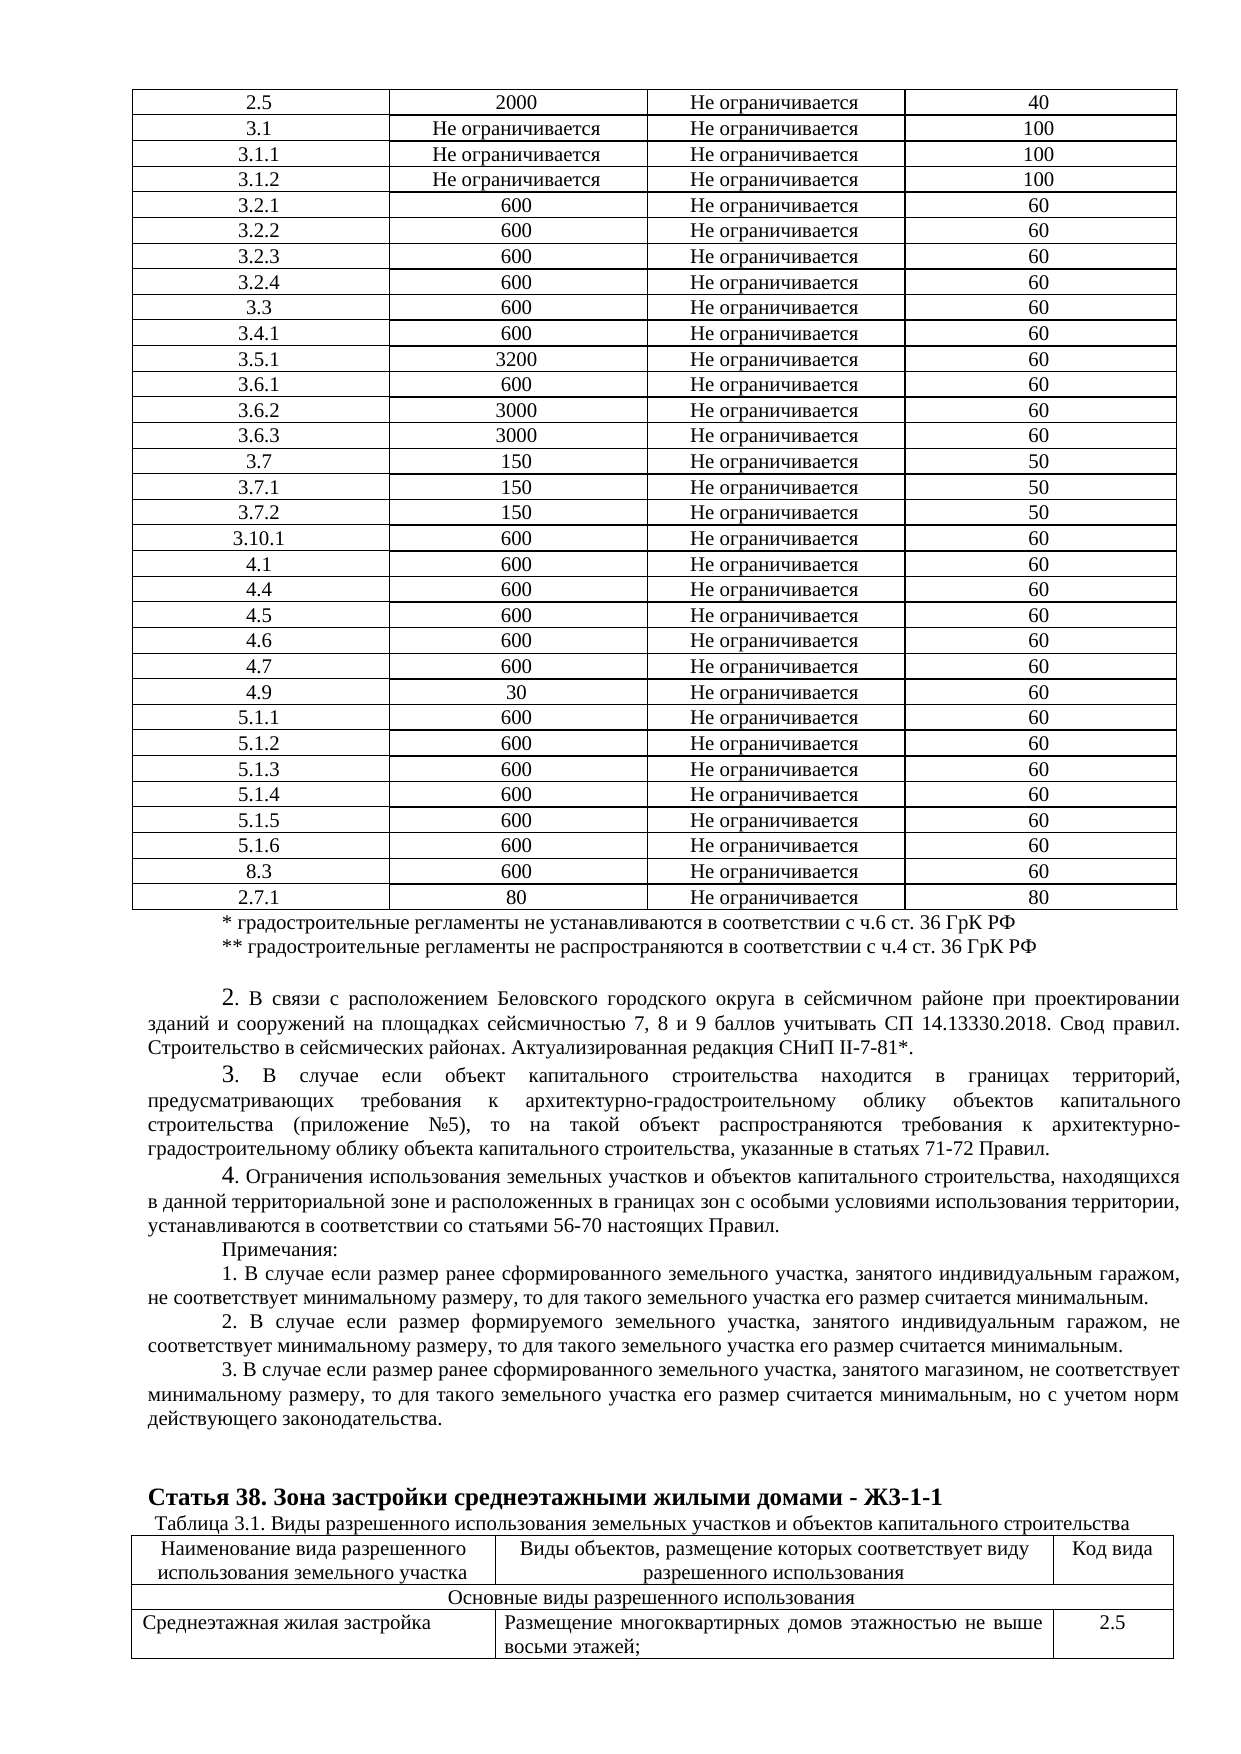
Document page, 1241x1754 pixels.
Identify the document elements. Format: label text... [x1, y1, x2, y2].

table_cell 600 [390, 731, 647, 755]
table_cell 600 [390, 321, 647, 345]
table_cell 80 [906, 885, 1176, 909]
table_cell 4.4 [133, 577, 389, 601]
table_cell Не ограничивается [648, 808, 904, 832]
table_cell Не ограничивается [648, 833, 904, 857]
table_cell Не ограничивается [648, 475, 904, 499]
table_cell 60 [906, 859, 1176, 883]
table_cell 60 [906, 552, 1176, 576]
table_cell 5.1.2 [133, 730, 389, 755]
table_cell 3.2.2 [133, 218, 389, 242]
table_cell 100 [906, 142, 1176, 166]
table_cell 600 [390, 295, 647, 319]
table_cell 50 [906, 475, 1176, 499]
table_cell 60 [906, 347, 1176, 371]
table_cell 3.1.1 [133, 141, 389, 166]
table_cell 60 [906, 757, 1176, 781]
table_cell 600 [390, 654, 647, 678]
table_cell Не ограничивается [648, 372, 904, 396]
table_cell Не ограничивается [648, 449, 904, 473]
table_cell 4.7 [133, 654, 389, 678]
table_cell Не ограничивается [648, 680, 904, 704]
table_cell 60 [906, 654, 1176, 678]
table_cell 60 [906, 628, 1176, 652]
table_cell Не ограничивается [648, 347, 904, 371]
table_cell 60 [906, 680, 1176, 704]
table_cell 600 [390, 218, 647, 242]
table_cell Не ограничивается [648, 218, 904, 242]
table_cell 600 [390, 757, 647, 781]
table_cell Не ограничивается [648, 628, 904, 652]
table_cell 2000 [390, 90, 647, 114]
table_cell 3.2.3 [133, 244, 389, 268]
table_cell 50 [906, 449, 1176, 473]
table_cell 600 [390, 628, 647, 652]
table_cell 60 [906, 577, 1176, 601]
table_cell 5.1.1 [133, 705, 389, 729]
table_cell 3.2.4 [133, 269, 389, 294]
table_cell Не ограничивается [390, 142, 647, 166]
table_cell 60 [906, 270, 1176, 294]
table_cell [132, 1610, 495, 1658]
table_cell 60 [906, 244, 1176, 268]
table_cell Не ограничивается [648, 116, 904, 140]
table_cell 600 [390, 526, 647, 550]
table_cell 8.3 [133, 859, 389, 883]
table_cell 60 [906, 526, 1176, 550]
table_cell 60 [906, 218, 1176, 242]
table_cell 3.1 [133, 115, 389, 140]
table_cell Не ограничивается [648, 244, 904, 268]
table_cell Не ограничивается [648, 705, 904, 729]
table_cell 150 [390, 475, 647, 499]
table_cell 2.5 [1054, 1610, 1173, 1658]
table_cell 60 [906, 833, 1176, 857]
table_cell 600 [390, 577, 647, 601]
table_cell 3.3 [133, 295, 389, 319]
table_cell Не ограничивается [648, 398, 904, 422]
table_cell Не ограничивается [648, 193, 904, 217]
table_cell 4.5 [133, 602, 389, 627]
table_cell 3200 [390, 347, 647, 371]
table_cell 4.6 [133, 628, 389, 652]
table_cell 3.1.2 [133, 167, 389, 191]
text 4. Ограничения использования земельных участков и объектов капитального строительства, находящихся в данной территориальной зоне и расположенных в границах зон с особыми условиями использования территории, устанавливаются в соответствии со статьями 56-70 настоящих Правил. [148, 1160, 1181, 1237]
text 2. В связи с расположением Беловского городского округа в сейсмичном районе при проектировании зданий и сооружений на площадках сейсмичностью 7, 8 и 9 баллов учитывать СП 14.13330.2018. Свод правил. Строительство в сейсмических районах. Актуализированная редакция СНиП II-7-81*. [148, 982, 1181, 1059]
table_cell 3.7.2 [133, 500, 389, 524]
table_cell 150 [390, 449, 647, 473]
text 3. В случае если объект капитального строительства находится в границах территорий, предусматривающих требования к архитектурно-градостроительному облику объектов капитального строительства (приложение №5), то на такой объект распространяются требования к архитектурно-градостроительному облику объекта капитального строительства, указанные в статьях 71-72 Правил. [148, 1059, 1181, 1160]
table_cell Не ограничивается [648, 603, 904, 627]
table_cell 2.5 [133, 90, 389, 114]
table_cell Не ограничивается [648, 859, 904, 883]
table_cell Не ограничивается [648, 500, 904, 524]
table_cell 3.6.3 [133, 423, 389, 447]
table_cell 60 [906, 603, 1176, 627]
table_cell Не ограничивается [648, 295, 904, 319]
table_cell 5.1.5 [133, 807, 389, 832]
table_cell Не ограничивается [648, 167, 904, 191]
table_cell 600 [390, 705, 647, 729]
table_cell 30 [390, 680, 647, 704]
table_cell 600 [390, 244, 647, 268]
table_cell Не ограничивается [648, 552, 904, 576]
table_cell 600 [390, 552, 647, 576]
table_cell 3.7 [133, 449, 389, 473]
table_cell 3.2.1 [133, 192, 389, 217]
table_cell 5.1.3 [133, 756, 389, 781]
table_cell Не ограничивается [648, 142, 904, 166]
table_cell 600 [390, 372, 647, 396]
table_cell 600 [390, 782, 647, 806]
table_cell 600 [390, 270, 647, 294]
text * градостроительные регламенты не устанавливаются в соответствии с ч.6 ст. 36 ГрК РФ [148, 910, 1152, 934]
table_cell Не ограничивается [648, 885, 904, 909]
table_cell 100 [906, 116, 1176, 140]
table_header Код вида [1054, 1536, 1173, 1584]
table_cell 3000 [390, 423, 647, 447]
table_cell Не ограничивается [390, 116, 647, 140]
table_cell 60 [906, 321, 1176, 345]
table_cell 60 [906, 193, 1176, 217]
table_cell 50 [906, 500, 1176, 524]
table_cell 3.10.1 [133, 525, 389, 550]
text Таблица 3.1. Виды разрешенного использования земельных участков и объектов капитального строительства [133, 1511, 1152, 1535]
table_cell Не ограничивается [648, 526, 904, 550]
table_cell 5.1.4 [133, 782, 389, 806]
table_cell 3.7.1 [133, 474, 389, 499]
table_cell 60 [906, 782, 1176, 806]
table_cell 4.9 [133, 679, 389, 704]
table_cell 600 [390, 859, 647, 883]
table_cell 3000 [390, 398, 647, 422]
text Примечания: [148, 1237, 1181, 1261]
table_cell Не ограничивается [648, 654, 904, 678]
table_cell Не ограничивается [648, 270, 904, 294]
table_cell 600 [390, 603, 647, 627]
table_cell Не ограничивается [648, 757, 904, 781]
table_cell 60 [906, 423, 1176, 447]
table_cell 2.7.1 [133, 884, 389, 909]
text ** градостроительные регламенты не распространяются в соответствии с ч.4 ст. 36 ГрК РФ [148, 934, 1152, 958]
table_cell Не ограничивается [390, 167, 647, 191]
table_cell Не ограничивается [648, 90, 904, 114]
table_cell Не ограничивается [648, 577, 904, 601]
table_cell Не ограничивается [648, 782, 904, 806]
table_cell 3.4.1 [133, 320, 389, 345]
table_cell 100 [906, 167, 1176, 191]
table_cell 600 [390, 833, 647, 857]
table_cell 60 [906, 372, 1176, 396]
table_cell 600 [390, 193, 647, 217]
table_cell 4.1 [133, 551, 389, 576]
table_cell Не ограничивается [648, 731, 904, 755]
table_cell Не ограничивается [648, 321, 904, 345]
subtitle Статья 38. Зона застройки среднеэтажными жилыми домами - Ж3-1-1 [148, 1482, 1181, 1511]
text 3. В случае если размер ранее сформированного земельного участка, занятого магазином, не соответствует минимальному размеру, то для такого земельного участка его размер считается минимальным, но с учетом норм действующего законодательства. [148, 1357, 1181, 1429]
table_cell 60 [906, 398, 1176, 422]
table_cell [496, 1610, 1053, 1658]
table_header Наименование вида разрешенного использования земельного участка [132, 1536, 495, 1584]
table_cell 600 [390, 808, 647, 832]
table_cell 3.6.1 [133, 372, 389, 396]
table_cell Не ограничивается [648, 423, 904, 447]
table_cell 60 [906, 731, 1176, 755]
text 2. В случае если размер формируемого земельного участка, занятого индивидуальным гаражом, не соответствует минимальному размеру, то для такого земельного участка его размер считается минимальным. [148, 1309, 1181, 1357]
text 1. В случае если размер ранее сформированного земельного участка, занятого индивидуальным гаражом, не соответствует минимальному размеру, то для такого земельного участка его размер считается минимальным. [148, 1261, 1181, 1309]
table_cell 60 [906, 295, 1176, 319]
table_header Виды объектов, размещение которых соответствует виду разрешенного использования [496, 1536, 1053, 1584]
table_cell 150 [390, 500, 647, 524]
table_cell Основные виды разрешенного использования [132, 1585, 1173, 1609]
table_cell 40 [906, 90, 1176, 114]
table_cell 5.1.6 [133, 833, 389, 857]
table_cell 80 [390, 885, 647, 909]
table_cell 60 [906, 705, 1176, 729]
table_cell 60 [906, 808, 1176, 832]
table_cell 3.5.1 [133, 346, 389, 371]
table_cell 3.6.2 [133, 397, 389, 422]
